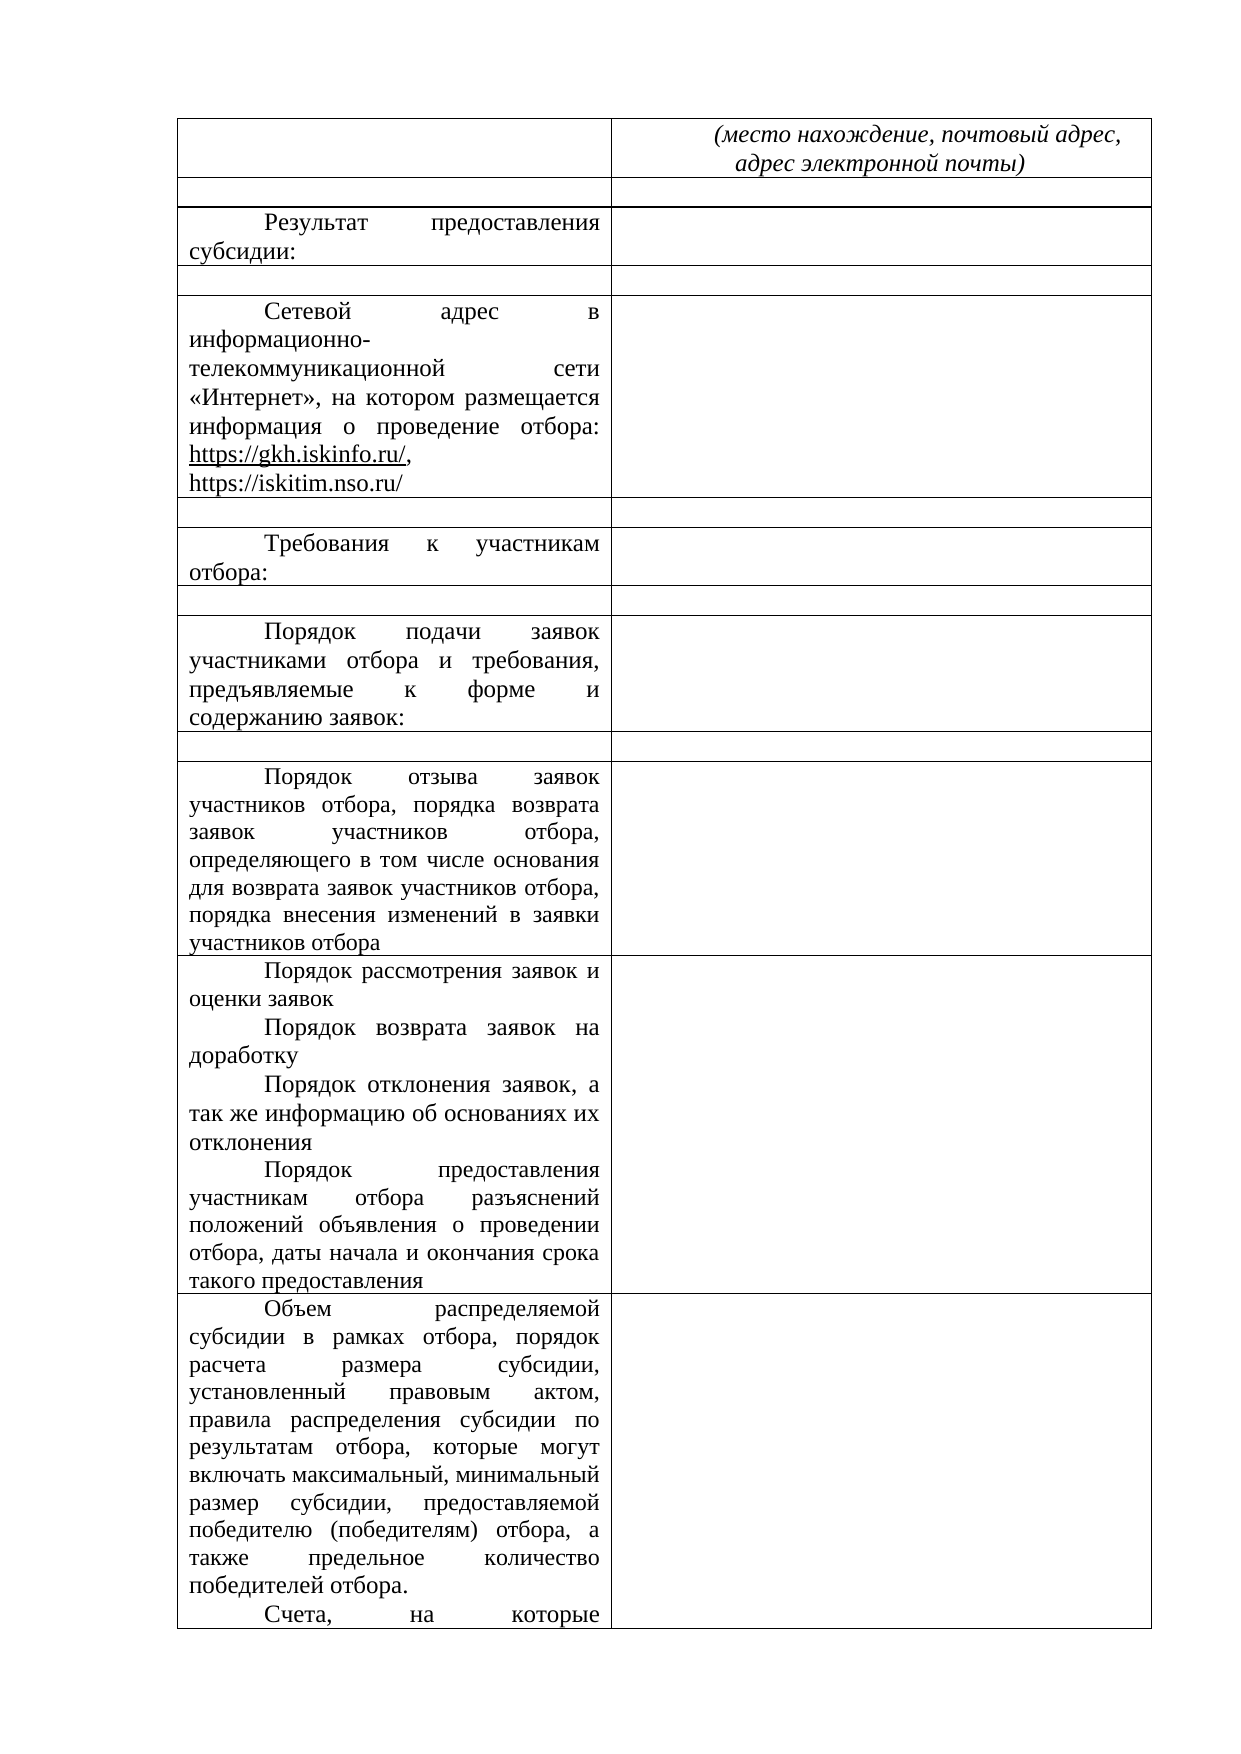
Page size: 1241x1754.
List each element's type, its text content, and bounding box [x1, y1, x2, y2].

table_cell Требования к участникам отбора: [178, 528, 611, 585]
table_cell [612, 732, 1151, 761]
table_cell [178, 266, 611, 295]
table_cell Порядок отзыва заявок участников отбора, порядка возврата заявок участников отбора, определяющего в том числе основания для возврата заявок участников отбора, порядка внесения изменений в заявки участников отбора [178, 762, 611, 955]
table_cell [612, 956, 1151, 1293]
table_cell [612, 586, 1151, 615]
table_cell [178, 498, 611, 527]
table_cell [612, 208, 1151, 265]
table_cell Порядок рассмотрения заявок и оценки заявок Порядок возврата заявок на доработку Порядок отклонения заявок, а так же информацию об основаниях их отклонения Порядок предоставления участникам отбора разъяснений положений объявления о проведении отбора, даты начала и окончания срока такого предоставления [178, 956, 611, 1293]
table_cell [178, 732, 611, 761]
table_cell (место нахождение, почтовый адрес, адрес электронной почты) [612, 119, 1151, 177]
table_cell [178, 586, 611, 615]
table_cell [612, 528, 1151, 585]
table_cell [612, 178, 1151, 206]
table_cell Результат предоставления субсидии: [178, 208, 611, 265]
table_cell Сетевой адрес в информационно-телекоммуникационной сети «Интернет», на котором размещается информация о проведение отбора: https://gkh.iskinfo.ru/, https://iskitim.nso.ru/ [178, 296, 611, 497]
table_cell [612, 616, 1151, 731]
table_cell [178, 178, 611, 206]
table_cell [612, 762, 1151, 955]
table_cell Порядок подачи заявок участниками отбора и требования, предъявляемые к форме и содержанию заявок: [178, 616, 611, 731]
table_cell [612, 296, 1151, 497]
table_cell [612, 498, 1151, 527]
table_cell [612, 266, 1151, 295]
table_cell [612, 1294, 1151, 1628]
table_cell [178, 119, 611, 177]
